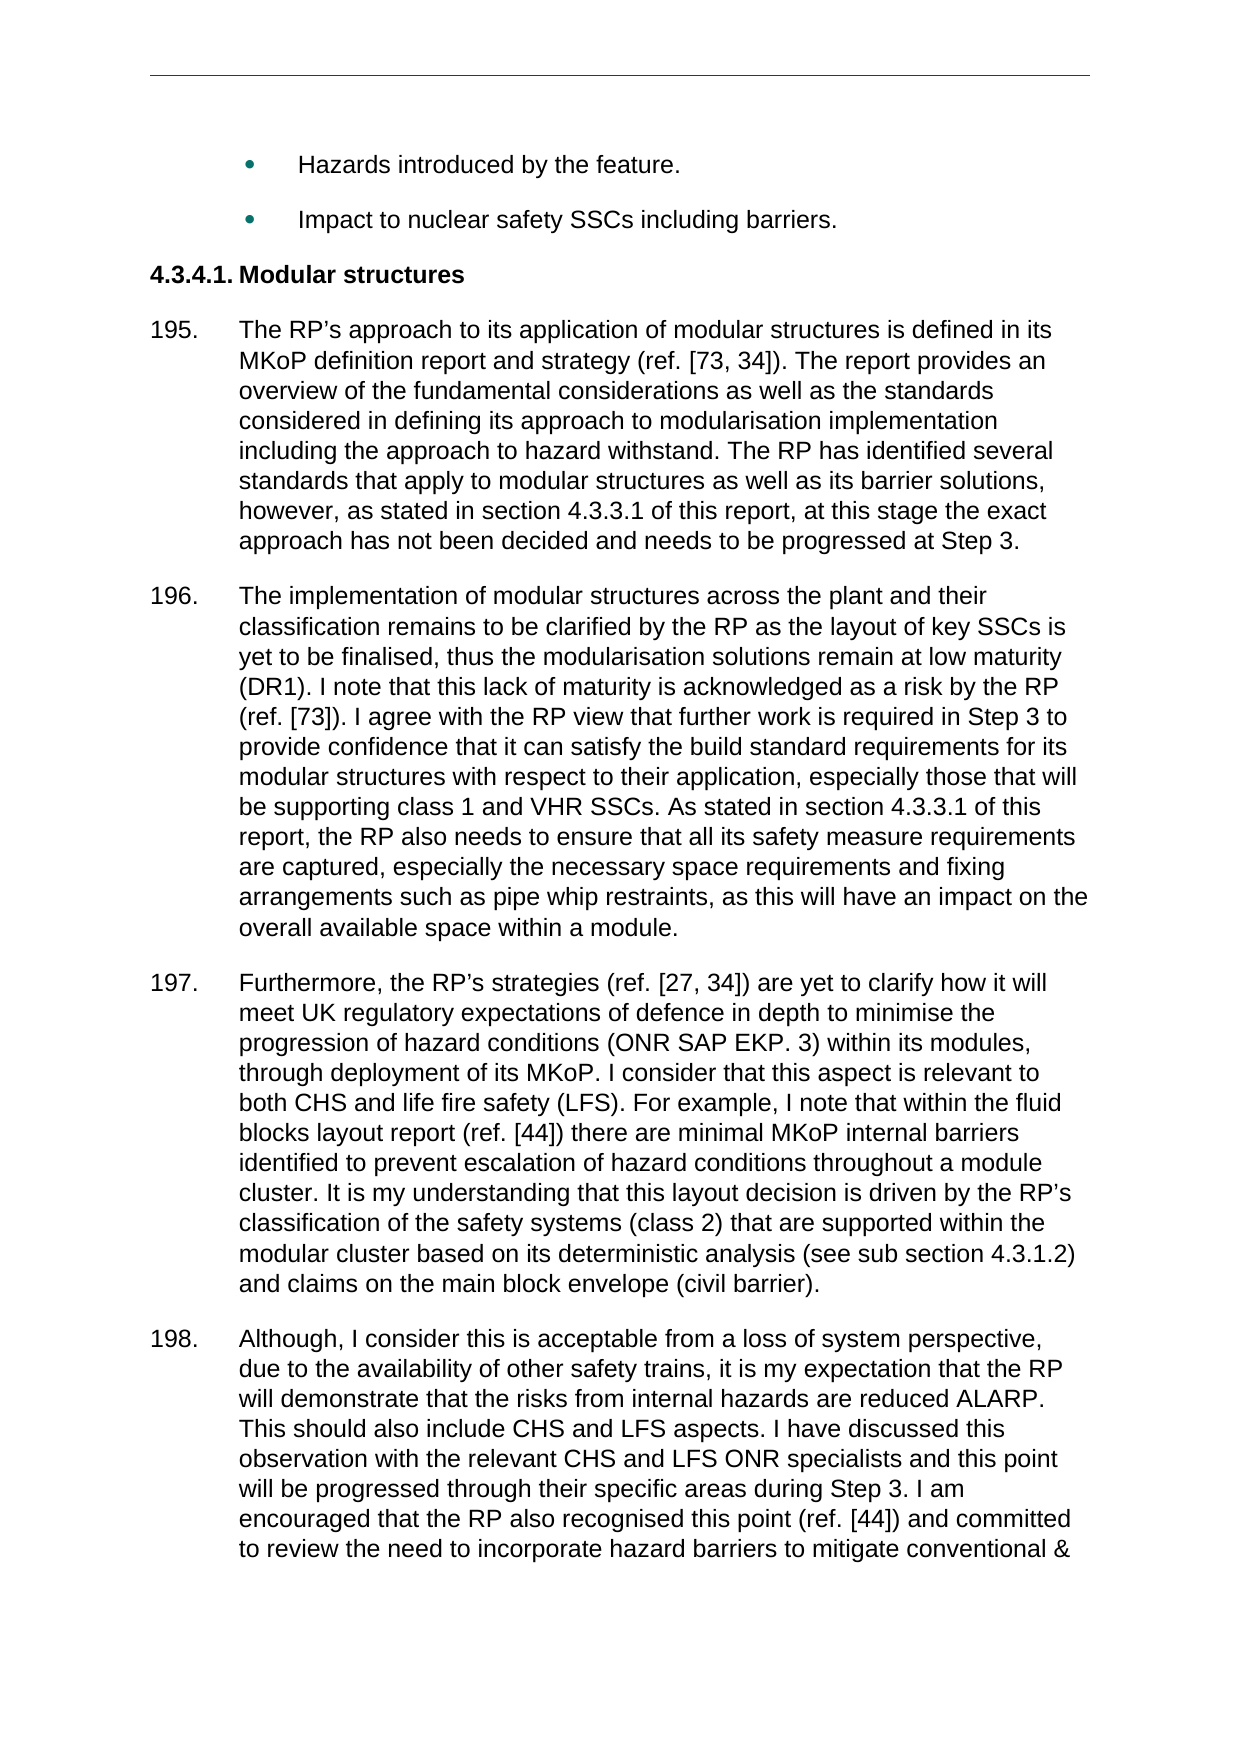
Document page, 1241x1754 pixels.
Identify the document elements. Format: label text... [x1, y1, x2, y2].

subtitle Modular structures [150, 260, 1090, 289]
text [150, 1324, 1090, 1563]
text The implementation of modular structures across the plant and their classification remains to be clarified by the RP as the layout of key SSCs is yet to be finalised, thus the modularisation solutions remain at low maturity (DR1). I note that this lack of maturity is acknowledged as a risk by the RP (ref.). I agree with the RP view that further work is required in Step 3 to provide confidence that it can satisfy the build standard requirements for its modular structures with respect to their application, especially those that will be supporting class 1 and VHR SSCs. As stated in section 4.3.3.1 of this report, the RP also needs to ensure that all its safety measure requirements are captured, especially the necessary space requirements and fixing arrangements such as pipe whip restraints, as this will have an impact on the overall available space within a module. [150, 581, 1090, 941]
list Impact to nuclear safety SSCs including barriers. [245, 205, 1090, 234]
list Hazards introduced by the feature. [245, 150, 1090, 179]
text Furthermore, the RP’s strategies (ref. ) are yet to clarify how it will meet UK regulatory expectations of defence in depth to minimise the progression of hazard conditions (ONR SAP EKP. 3) within its modules, through deployment of its MKoP. I consider that this aspect is relevant to both CHS and life fire safety (LFS). For example, I note that within the fluid blocks layout report (ref. ) there are minimal MKoP internal barriers identified to prevent escalation of hazard conditions throughout a module cluster. It is my understanding that this layout decision is driven by the RP’s classification of the safety systems (class 2) that are supported within the modular cluster based on its deterministic analysis (see sub section 4.3.1.2) and claims on the main block envelope (civil barrier). [150, 968, 1090, 1297]
text The RP’s approach to its application of modular structures is defined in its MKoP definition report and strategy (ref. ). The report provides an overview of the fundamental considerations as well as the standards considered in defining its approach to modularisation implementation including the approach to hazard withstand. The RP has identified several standards that apply to modular structures as well as its barrier solutions, however, as stated in section 4.3.3.1 of this report, at this stage the exact approach has not been decided and needs to be progressed at Step 3. [150, 316, 1090, 555]
